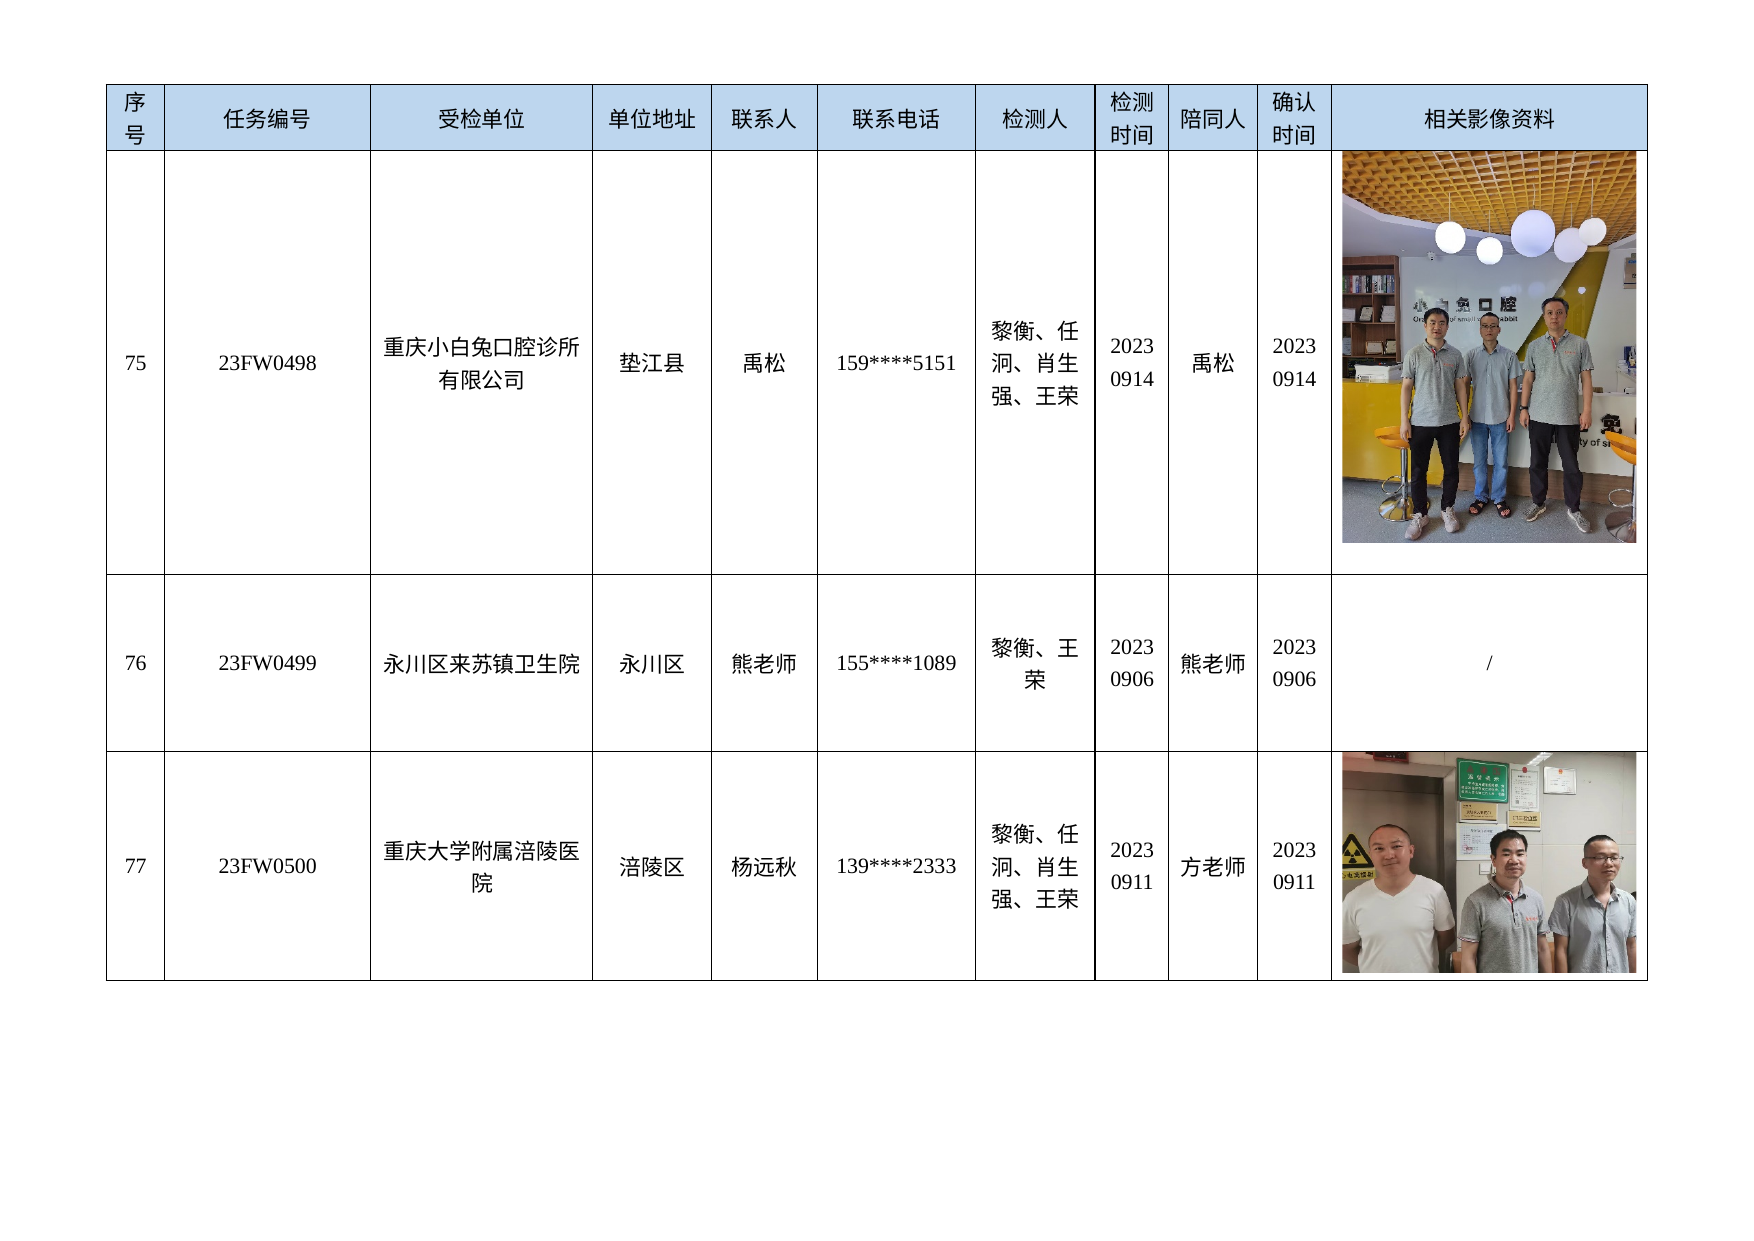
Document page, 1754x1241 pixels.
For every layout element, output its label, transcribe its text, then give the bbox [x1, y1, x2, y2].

table_header 检测时间 [1096, 85, 1168, 150]
table_header 检测人 [976, 85, 1094, 150]
table_header 陪同人 [1169, 85, 1257, 150]
table_cell 涪陵区 [593, 752, 711, 979]
table_header 单位地址 [593, 85, 711, 150]
table_cell 黎衡、任泂、肖生强、王荣 [976, 752, 1094, 979]
table_cell 黎衡、任泂、肖生强、王荣 [976, 151, 1094, 573]
table_cell 熊老师 [1169, 575, 1257, 751]
table_cell 159****5151 [818, 151, 975, 573]
table_cell 20230914 [1258, 151, 1331, 573]
picture [1342, 151, 1637, 543]
table_cell 20230911 [1258, 752, 1331, 979]
picture [1342, 752, 1637, 973]
table_cell 方老师 [1169, 752, 1257, 979]
table_header 相关影像资料 [1332, 85, 1647, 150]
table_cell [1332, 752, 1647, 979]
table_cell 20230906 [1096, 575, 1168, 751]
table_cell 重庆小白兔口腔诊所有限公司 [371, 151, 592, 573]
table_cell 139****2333 [818, 752, 975, 979]
table_cell 杨远秋 [712, 752, 817, 979]
table_cell 永川区来苏镇卫生院 [371, 575, 592, 751]
table_cell 20230906 [1258, 575, 1331, 751]
table_header 联系电话 [818, 85, 975, 150]
table_cell 20230911 [1096, 752, 1168, 979]
table_header 确认时间 [1258, 85, 1331, 150]
table_header 序号 [107, 85, 164, 150]
table_cell 23FW0500 [165, 752, 370, 979]
table_cell 155****1089 [818, 575, 975, 751]
table_header 受检单位 [371, 85, 592, 150]
table_cell / [1332, 575, 1647, 751]
table_cell 永川区 [593, 575, 711, 751]
table_cell 禹松 [1169, 151, 1257, 573]
table_cell [1332, 151, 1647, 573]
table_cell 77 [107, 752, 164, 979]
table_cell 黎衡、王荣 [976, 575, 1094, 751]
table_header 任务编号 [165, 85, 370, 150]
table_cell 熊老师 [712, 575, 817, 751]
table_cell 禹松 [712, 151, 817, 573]
table_cell 垫江县 [593, 151, 711, 573]
table_cell 20230914 [1096, 151, 1168, 573]
table_header 联系人 [712, 85, 817, 150]
table_cell 75 [107, 151, 164, 573]
table_cell 23FW0499 [165, 575, 370, 751]
table_cell 重庆大学附属涪陵医院 [371, 752, 592, 979]
table_cell 76 [107, 575, 164, 751]
table_cell 23FW0498 [165, 151, 370, 573]
